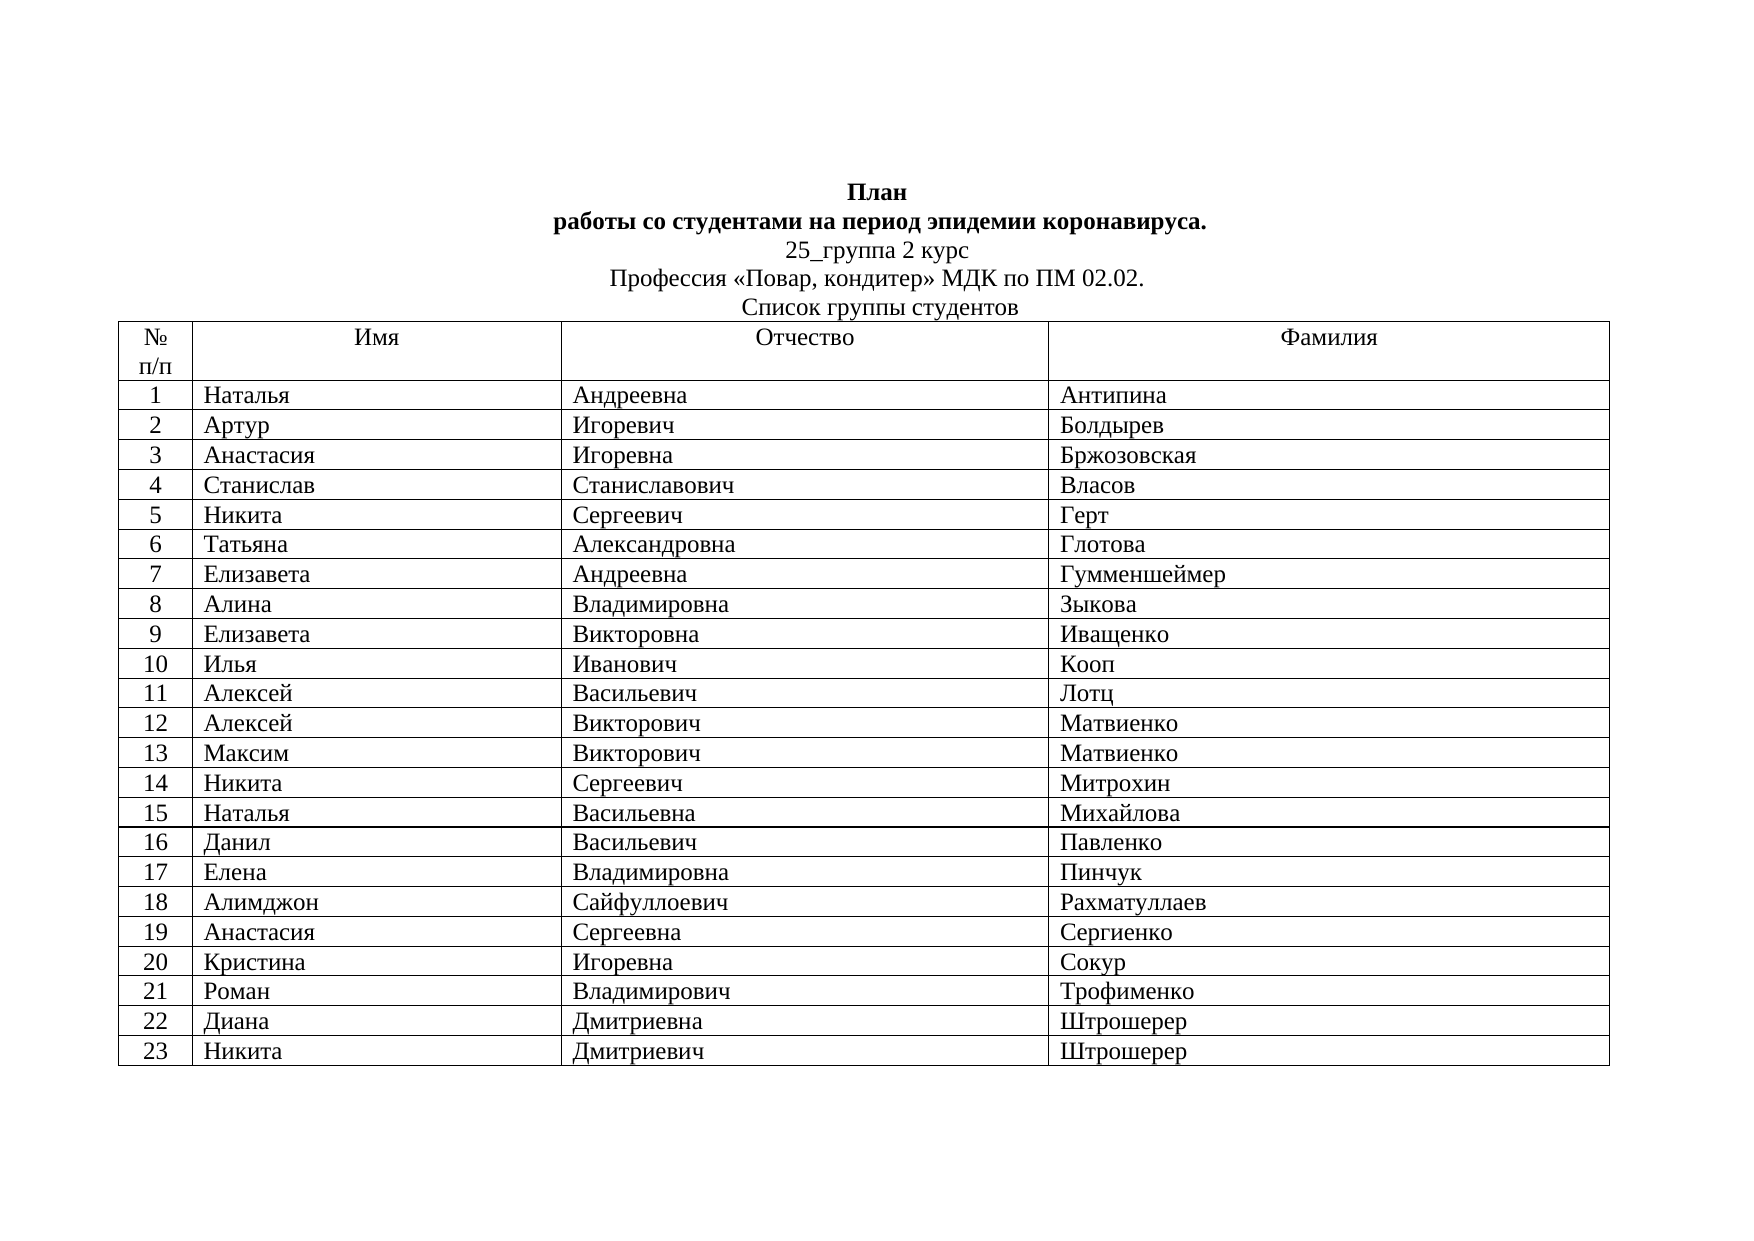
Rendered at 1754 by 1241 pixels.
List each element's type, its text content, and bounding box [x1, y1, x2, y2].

table_cell Иванович [562, 649, 1048, 677]
table_cell Болдырев [1049, 410, 1609, 439]
table_cell Кооп [1049, 649, 1609, 677]
table_cell Сайфуллоевич [562, 887, 1048, 916]
table_cell Герт [1049, 500, 1609, 528]
table_cell Сергеевна [562, 917, 1048, 946]
table_cell Дмитриевна [562, 1006, 1048, 1035]
table_cell Алимджон [193, 887, 561, 916]
table_cell Васильевич [562, 828, 1048, 856]
table_cell Васильевич [562, 679, 1048, 707]
table_cell 16 [119, 828, 192, 856]
table_cell 4 [119, 470, 192, 499]
table_cell Елизавета [193, 619, 561, 648]
table_header Отчество [562, 322, 1048, 379]
table_cell Станислав [193, 470, 561, 499]
table_cell Владимирович [562, 976, 1048, 1005]
table_cell Глотова [1049, 530, 1609, 558]
table_cell 23 [119, 1036, 192, 1065]
table_cell Игоревна [562, 440, 1048, 469]
table_cell Данил [193, 828, 561, 856]
table_cell Васильевна [562, 798, 1048, 826]
table_cell Максим [193, 738, 561, 767]
table_cell Станиславович [562, 470, 1048, 499]
table_cell Антипина [1049, 381, 1609, 409]
table_cell Диана [193, 1006, 561, 1035]
table_cell 5 [119, 500, 192, 528]
table_cell Илья [193, 649, 561, 677]
table_cell Никита [193, 500, 561, 528]
table_cell Владимировна [562, 589, 1048, 618]
table_cell 10 [119, 649, 192, 677]
table_cell Игоревич [562, 410, 1048, 439]
table_cell Викторовна [562, 619, 1048, 648]
table_cell Власов [1049, 470, 1609, 499]
table_cell Андреевна [562, 559, 1048, 588]
table_cell Иващенко [1049, 619, 1609, 648]
table_cell 7 [119, 559, 192, 588]
table_cell Роман [193, 976, 561, 1005]
table_cell 17 [119, 857, 192, 886]
table_cell 15 [119, 798, 192, 826]
table_header № п/п [119, 322, 192, 379]
table_cell 8 [119, 589, 192, 618]
table_cell Трофименко [1049, 976, 1609, 1005]
table_cell Елена [193, 857, 561, 886]
table_cell Анастасия [193, 917, 561, 946]
table_cell Алексей [193, 679, 561, 707]
table_cell Штрошерер [1049, 1006, 1609, 1035]
table_cell Никита [193, 1036, 561, 1065]
table_cell 14 [119, 768, 192, 797]
table_cell Никита [193, 768, 561, 797]
table_cell Кристина [193, 947, 561, 975]
table_cell 18 [119, 887, 192, 916]
text работы со студентами на период эпидемии коронавируса. [118, 206, 1636, 235]
table_cell 21 [119, 976, 192, 1005]
table_cell Матвиенко [1049, 738, 1609, 767]
table_cell Пинчук [1049, 857, 1609, 886]
table_cell 13 [119, 738, 192, 767]
table_cell Матвиенко [1049, 708, 1609, 737]
table_cell Алексей [193, 708, 561, 737]
table_cell Артур [193, 410, 561, 439]
table_cell Андреевна [562, 381, 1048, 409]
table_cell Штрошерер [1049, 1036, 1609, 1065]
table_cell 1 [119, 381, 192, 409]
text 25_группа 2 курс [118, 235, 1636, 263]
table_cell 22 [119, 1006, 192, 1035]
table_cell Гумменшеймер [1049, 559, 1609, 588]
table_cell Александровна [562, 530, 1048, 558]
table_cell Зыкова [1049, 589, 1609, 618]
table_cell Викторович [562, 738, 1048, 767]
table_cell Митрохин [1049, 768, 1609, 797]
table_cell 9 [119, 619, 192, 648]
table_cell Елизавета [193, 559, 561, 588]
table_cell Бржозовская [1049, 440, 1609, 469]
table_cell Сокур [1049, 947, 1609, 975]
table_cell Игоревна [562, 947, 1048, 975]
table_cell 12 [119, 708, 192, 737]
text Профессия «Повар, кондитер» МДК по ПМ 02.02. [118, 263, 1636, 292]
table_cell Лотц [1049, 679, 1609, 707]
text План [118, 177, 1636, 206]
table_cell 2 [119, 410, 192, 439]
table_cell Сергеевич [562, 500, 1048, 528]
table_cell Наталья [193, 381, 561, 409]
table_cell 20 [119, 947, 192, 975]
table_cell 6 [119, 530, 192, 558]
table_cell Наталья [193, 798, 561, 826]
table_cell 11 [119, 679, 192, 707]
table_cell Рахматуллаев [1049, 887, 1609, 916]
table_cell Сергиенко [1049, 917, 1609, 946]
table_cell Викторович [562, 708, 1048, 737]
table_header Фамилия [1049, 322, 1609, 379]
table_cell Михайлова [1049, 798, 1609, 826]
table_cell Владимировна [562, 857, 1048, 886]
table_cell Анастасия [193, 440, 561, 469]
table_cell Алина [193, 589, 561, 618]
table_cell Павленко [1049, 828, 1609, 856]
table_header Имя [193, 322, 561, 379]
text Список группы студентов [118, 292, 1636, 321]
table_cell Сергеевич [562, 768, 1048, 797]
table_cell Дмитриевич [562, 1036, 1048, 1065]
table_cell 3 [119, 440, 192, 469]
table_cell Татьяна [193, 530, 561, 558]
table_cell 19 [119, 917, 192, 946]
